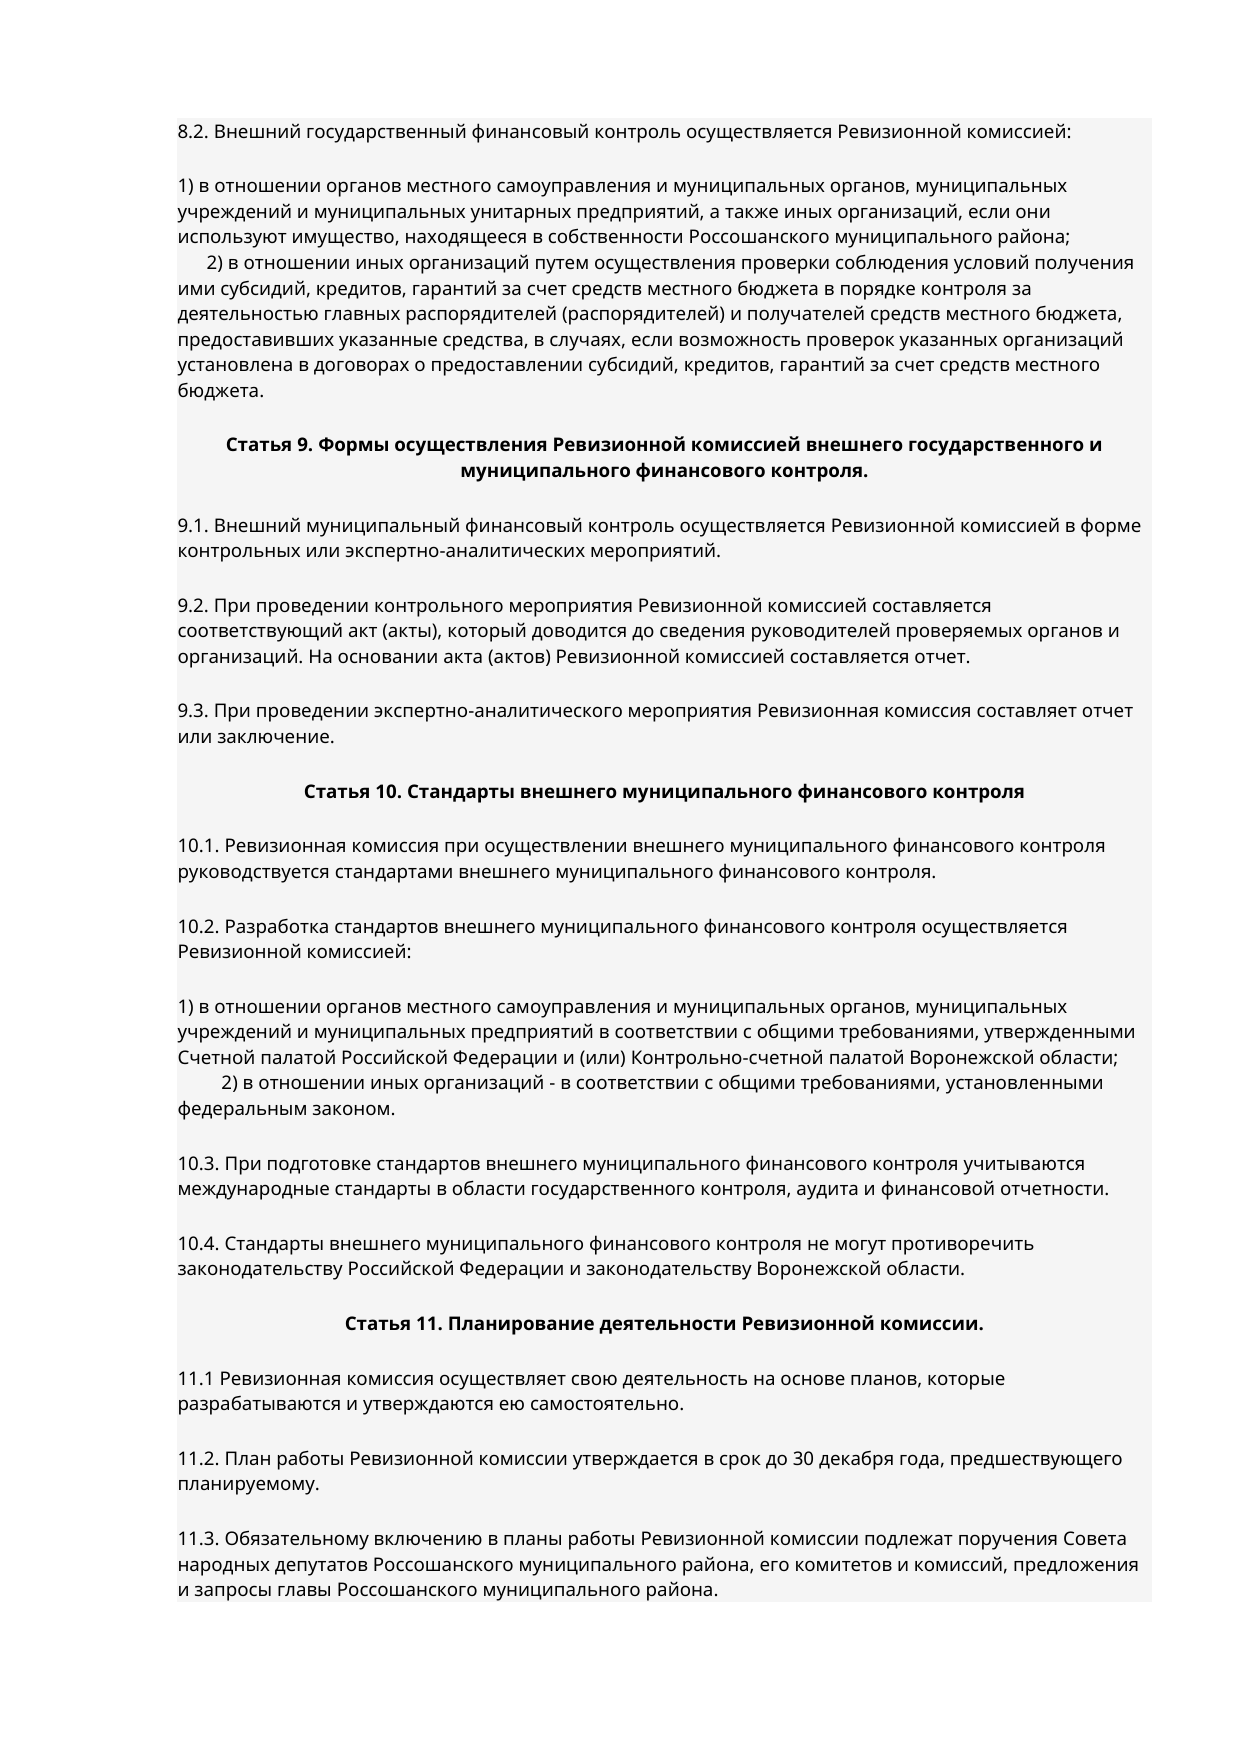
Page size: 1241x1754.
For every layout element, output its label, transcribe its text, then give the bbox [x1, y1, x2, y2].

text 1) в отношении органов местного самоуправления и муниципальных органов, муниципальных учреждений и муниципальных унитарных предприятий, а также иных организаций, если они используют имущество, находящееся в собственности Россошанского муниципального района; 2) в отношении иных организаций путем осуществления проверки соблюдения условий получения ими субсидий, кредитов, гарантий за счет средств местного бюджета в порядке контроля за деятельностью главных распорядителей (распорядителей) и получателей средств местного бюджета, предоставивших указанные средства, в случаях, если возможность проверок указанных организаций установлена в договорах о предоставлении субсидий, кредитов, гарантий за счет средств местного бюджета. [177, 173, 1152, 402]
text Статья 9. Формы осуществления Ревизионной комиссией внешнего государственного и муниципального финансового контроля. [177, 432, 1152, 483]
text 10.2. Разработка стандартов внешнего муниципального финансового контроля осуществляется Ревизионной комиссией: [177, 913, 1152, 964]
text 11.1 Ревизионная комиссия осуществляет свою деятельность на основе планов, которые разрабатываются и утверждаются ею самостоятельно. [177, 1365, 1152, 1416]
text 8.2. Внешний государственный финансовый контроль осуществляется Ревизионной комиссией: [177, 118, 1152, 144]
text 10.1. Ревизионная комиссия при осуществлении внешнего муниципального финансового контроля руководствуется стандартами внешнего муниципального финансового контроля. [177, 833, 1152, 884]
text 9.3. При проведении экспертно-аналитического мероприятия Ревизионная комиссия составляет отчет или заключение. [177, 698, 1152, 749]
text Статья 11. Планирование деятельности Ревизионной комиссии. [177, 1310, 1152, 1336]
text 9.1. Внешний муниципальный финансовый контроль осуществляется Ревизионной комиссией в форме контрольных или экспертно-аналитических мероприятий. [177, 512, 1152, 563]
text Статья 10. Стандарты внешнего муниципального финансового контроля [177, 778, 1152, 803]
text 11.3. Обязательному включению в планы работы Ревизионной комиссии подлежат поручения Совета народных депутатов Россошанского муниципального района, его комитетов и комиссий, предложения и запросы главы Россошанского муниципального района. [177, 1525, 1152, 1602]
text 10.3. При подготовке стандартов внешнего муниципального финансового контроля учитываются международные стандарты в области государственного контроля, аудита и финансовой отчетности. [177, 1150, 1152, 1201]
text 10.4. Стандарты внешнего муниципального финансового контроля не могут противоречить законодательству Российской Федерации и законодательству Воронежской области. [177, 1230, 1152, 1281]
text 11.2. План работы Ревизионной комиссии утверждается в срок до 30 декабря года, предшествующего планируемому. [177, 1445, 1152, 1496]
text 1) в отношении органов местного самоуправления и муниципальных органов, муниципальных учреждений и муниципальных предприятий в соответствии с общими требованиями, утвержденными Счетной палатой Российской Федерации и (или) Контрольно-счетной палатой Воронежской области; 2) в отношении иных организаций - в соответствии с общими требованиями, установленными федеральным законом. [177, 993, 1152, 1121]
text 9.2. При проведении контрольного мероприятия Ревизионной комиссией составляется соответствующий акт (акты), который доводится до сведения руководителей проверяемых органов и организаций. На основании акта (актов) Ревизионной комиссией составляется отчет. [177, 592, 1152, 669]
